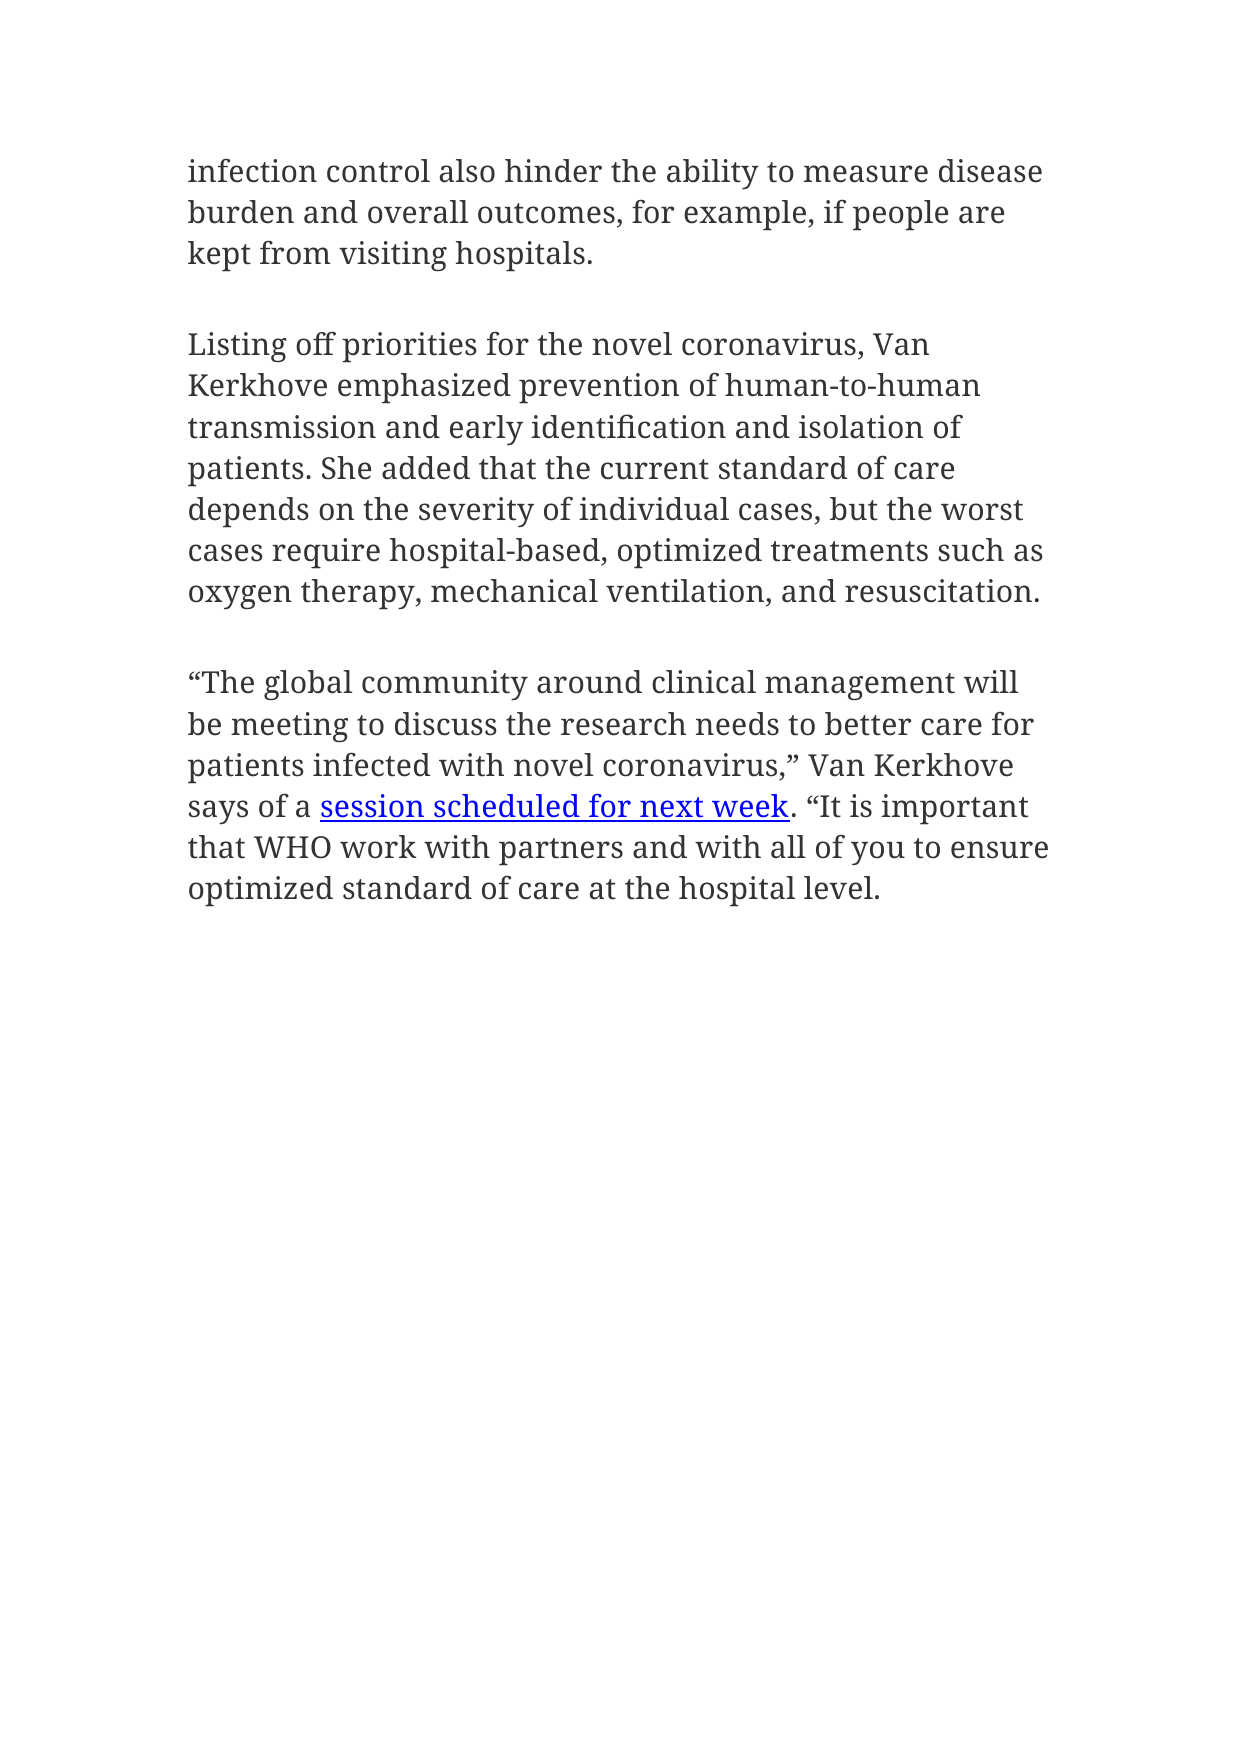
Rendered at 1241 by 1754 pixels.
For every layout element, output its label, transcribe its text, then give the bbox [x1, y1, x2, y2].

text “The global community around clinical management will be meeting to discuss the research needs to better care for patients infected with novel coronavirus,” Van Kerkhove says of a session scheduled for next week. “It is important that WHO work with partners and with all of you to ensure optimized standard of care at the hospital level. [187, 661, 1053, 908]
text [187, 150, 1053, 273]
text Listing off priorities for the novel coronavirus, Van Kerkhove emphasized prevention of human-to-human transmission and early identification and isolation of patients. She added that the current standard of care depends on the severity of individual cases, but the worst cases require hospital-based, optimized treatments such as oxygen therapy, mechanical ventilation, and resuscitation. [187, 323, 1053, 611]
